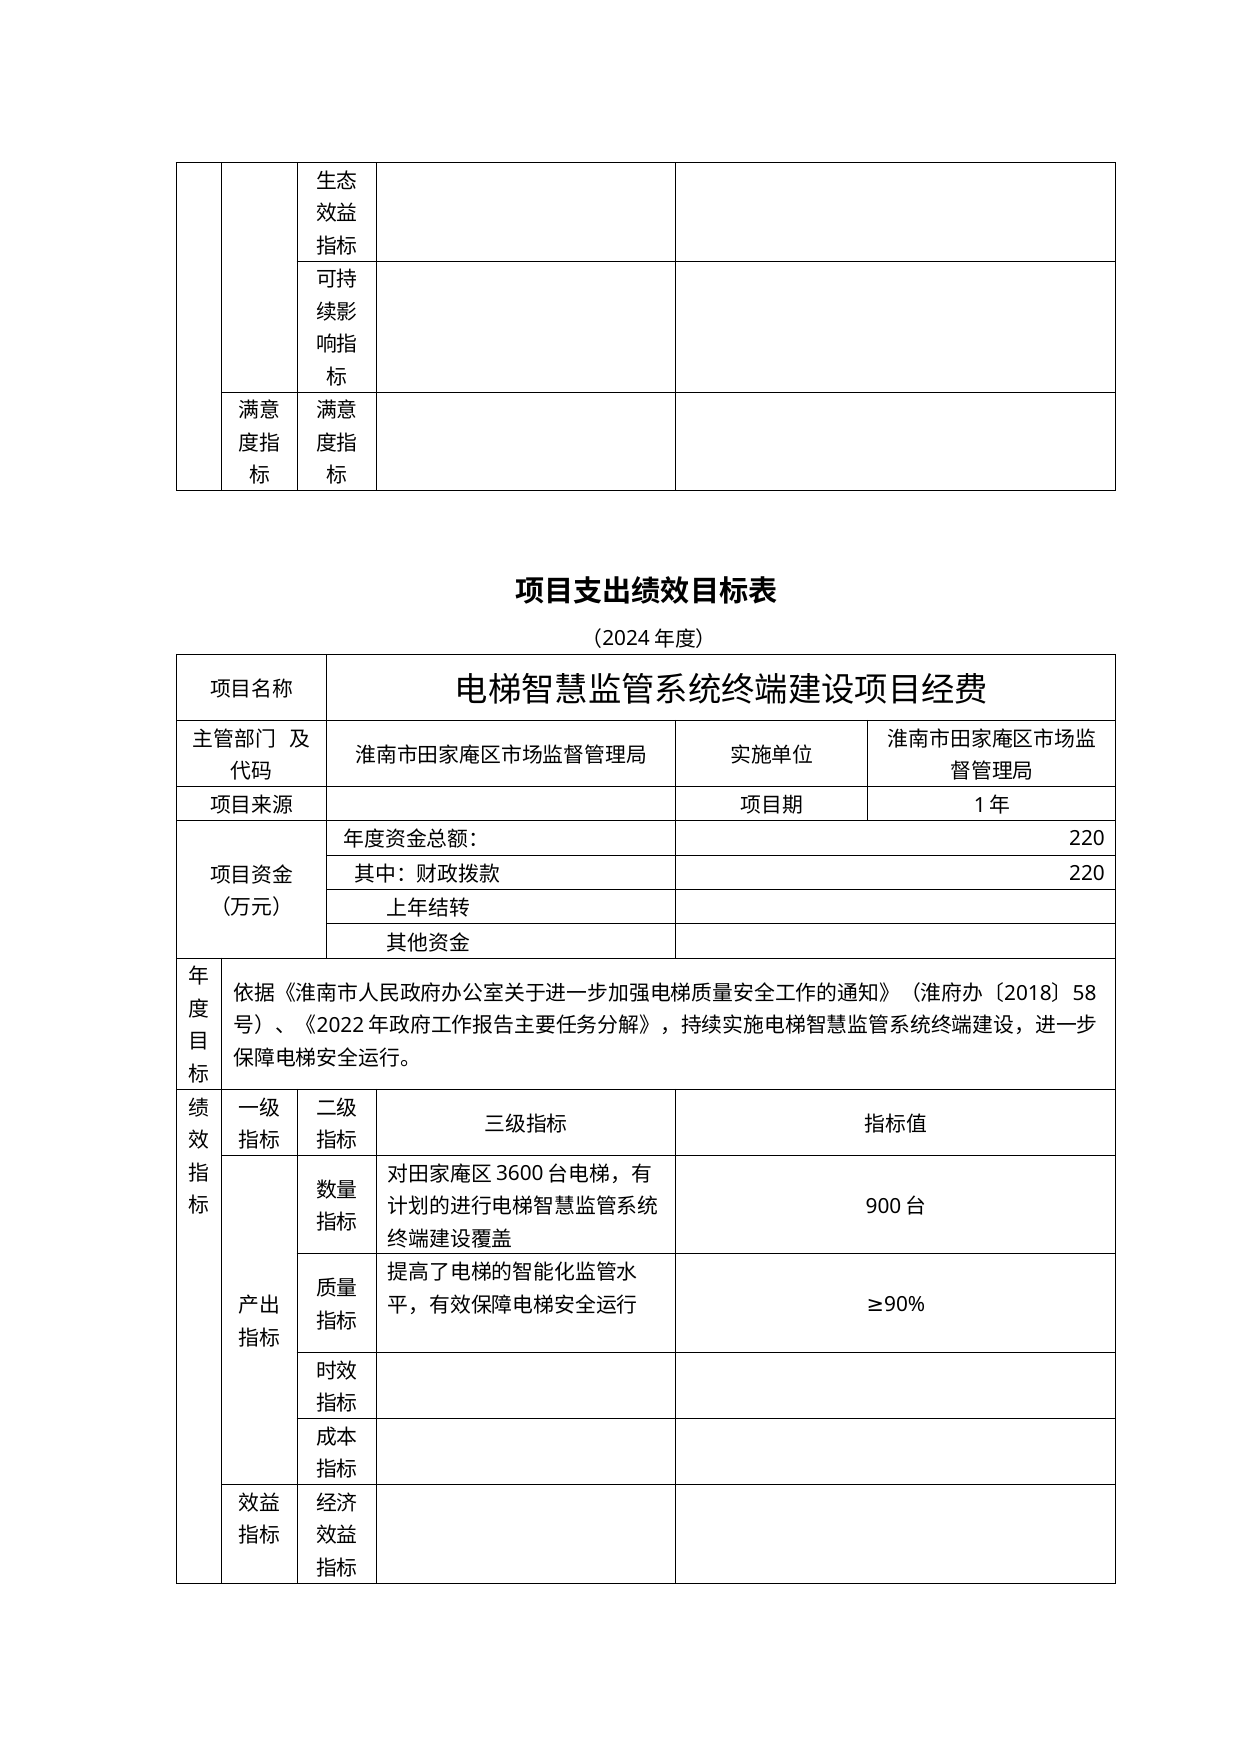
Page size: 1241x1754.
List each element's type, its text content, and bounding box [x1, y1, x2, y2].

table_cell 900台 [676, 1156, 1115, 1253]
table_cell 淮南市田家庵区市场监督管理局 [868, 721, 1115, 786]
table_cell 淮南市田家庵区市场监督管理局 [327, 721, 675, 786]
table_cell 上年结转 [327, 890, 675, 923]
table_cell 效益指标 [222, 1485, 297, 1582]
table_cell 可持续影响指标 [298, 262, 376, 392]
table_cell [676, 163, 1115, 261]
table_cell 项目支出绩效目标表 [176, 491, 1116, 621]
table_cell 实施单位 [676, 721, 867, 786]
table_cell 其中：财政拨款 [327, 856, 675, 889]
table_cell 生态效益指标 [298, 163, 376, 261]
table_cell [327, 787, 675, 820]
table_cell [377, 1419, 675, 1484]
table_cell [676, 924, 1115, 958]
table_cell 主管部门 及代码 [177, 721, 326, 786]
table_cell [676, 393, 1115, 490]
table_cell 220 [676, 856, 1115, 889]
table_cell 满意度指标 [298, 393, 376, 490]
table_cell 对田家庵区3600台电梯，有计划的进行电梯智慧监管系统终端建设覆盖 [377, 1156, 675, 1253]
table_cell 绩 效 指 标 [177, 1090, 221, 1582]
table_cell 二级指标 [298, 1090, 376, 1155]
table_cell 经济效益指标 [298, 1485, 376, 1582]
table_cell 指标值 [676, 1090, 1115, 1155]
table_cell [676, 1353, 1115, 1418]
table_cell [377, 1485, 675, 1582]
table_cell [676, 890, 1115, 923]
table_cell [377, 1353, 675, 1418]
table_cell 年度 目标 [177, 959, 221, 1089]
table_cell 数量指标 [298, 1156, 376, 1253]
table_cell 220 [676, 821, 1115, 854]
table_cell [676, 1485, 1115, 1582]
table_cell 满意度指标 [222, 393, 297, 490]
table_cell 三级指标 [377, 1090, 675, 1155]
table_cell 一级 指标 [222, 1090, 297, 1155]
table_cell 依据《淮南市人民政府办公室关于进一步加强电梯质量安全工作的通知》（淮府办〔2018〕58号）、《2022年政府工作报告主要任务分解》，持续实施电梯智慧监管系统终端建设，进一步保障电梯安全运行。 [222, 959, 1115, 1089]
table_cell 时效指标 [298, 1353, 376, 1418]
table_cell 产出指标 [222, 1156, 297, 1484]
table_cell [377, 163, 675, 261]
table_cell 电梯智慧监管系统终端建设项目经费 [327, 655, 1115, 720]
table_cell 质量指标 [298, 1254, 376, 1352]
table_cell ≥90% [676, 1254, 1115, 1352]
table_cell 1年 [868, 787, 1115, 820]
table_cell 其他资金 [327, 924, 675, 958]
table_cell 成本指标 [298, 1419, 376, 1484]
table_cell 项目来源 [177, 787, 326, 820]
table_cell [676, 262, 1115, 392]
table_cell 年度资金总额： [327, 821, 675, 854]
table_cell [377, 262, 675, 392]
table_cell [377, 393, 675, 490]
table_cell 项目期 [676, 787, 867, 820]
table_cell （2024年度） [176, 621, 1116, 654]
table_cell 项目名称 [177, 655, 326, 720]
table_cell [676, 1419, 1115, 1484]
table_cell 提高了电梯的智能化监管水平，有效保障电梯安全运行 [377, 1254, 675, 1352]
table_cell 项目资金 （万元） [177, 821, 326, 958]
